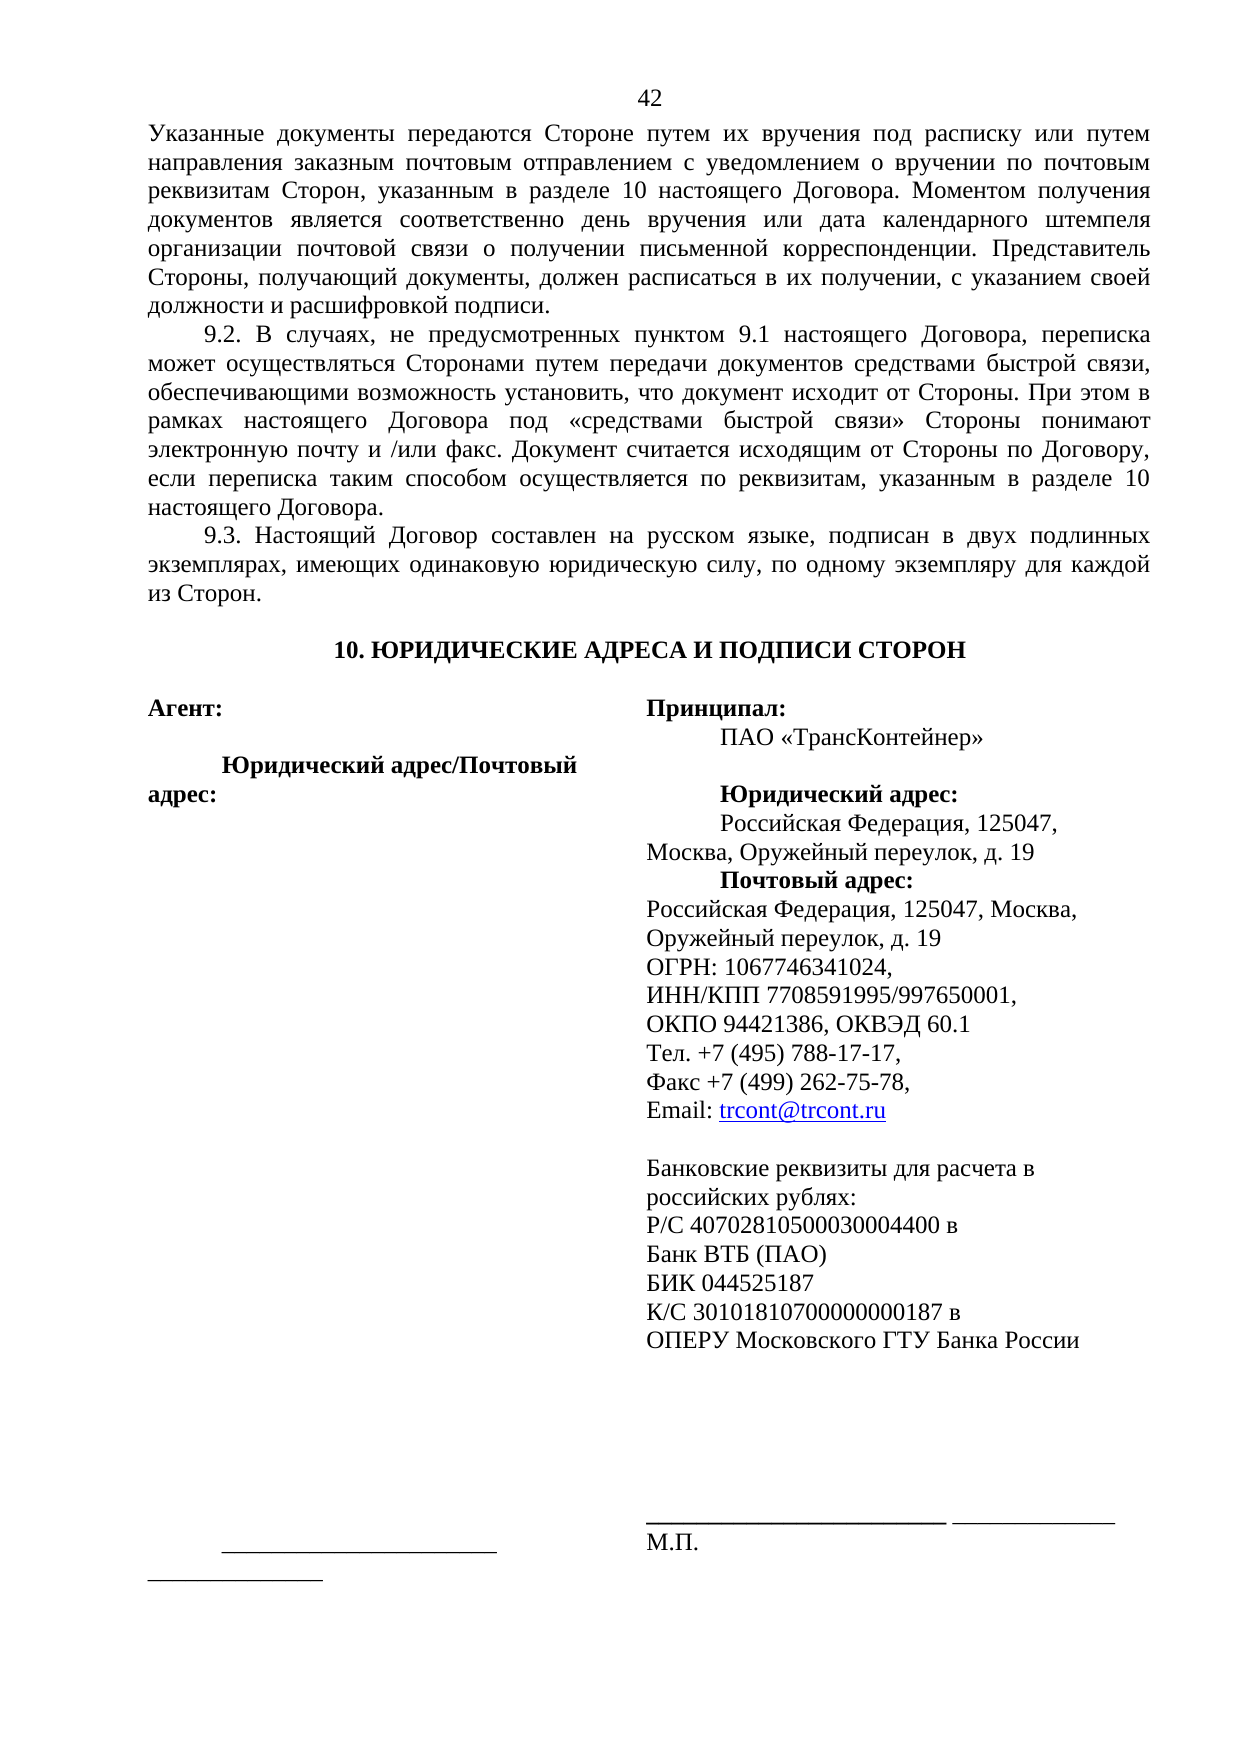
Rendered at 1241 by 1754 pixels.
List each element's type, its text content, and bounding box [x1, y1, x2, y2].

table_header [136, 693, 635, 1584]
text 9.3. Настоящий Договор составлен на русском языке, подписан в двух подлинных экземплярах, имеющих одинаковую юридическую силу, по одному экземпляру для каждой из Сторон. [148, 521, 1152, 607]
text 10. ЮРИДИЧЕСКИЕ АДРЕСА И ПОДПИСИ СТОРОН [148, 636, 1152, 664]
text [148, 118, 1152, 319]
text 9.2. В случаях, не предусмотренных пунктом 9.1 настоящего Договора, переписка может осуществляться Сторонами путем передачи документов средствами быстрой связи, обеспечивающими возможность установить, что документ исходит от Стороны. При этом в рамках настоящего Договора под «средствами быстрой связи» Стороны понимают электронную почту и /или факс. Документ считается исходящим от Стороны по Договору, если переписка таким способом осуществляется по реквизитам, указанным в разделе 10 настоящего Договора. [148, 319, 1152, 521]
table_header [635, 693, 1133, 1584]
